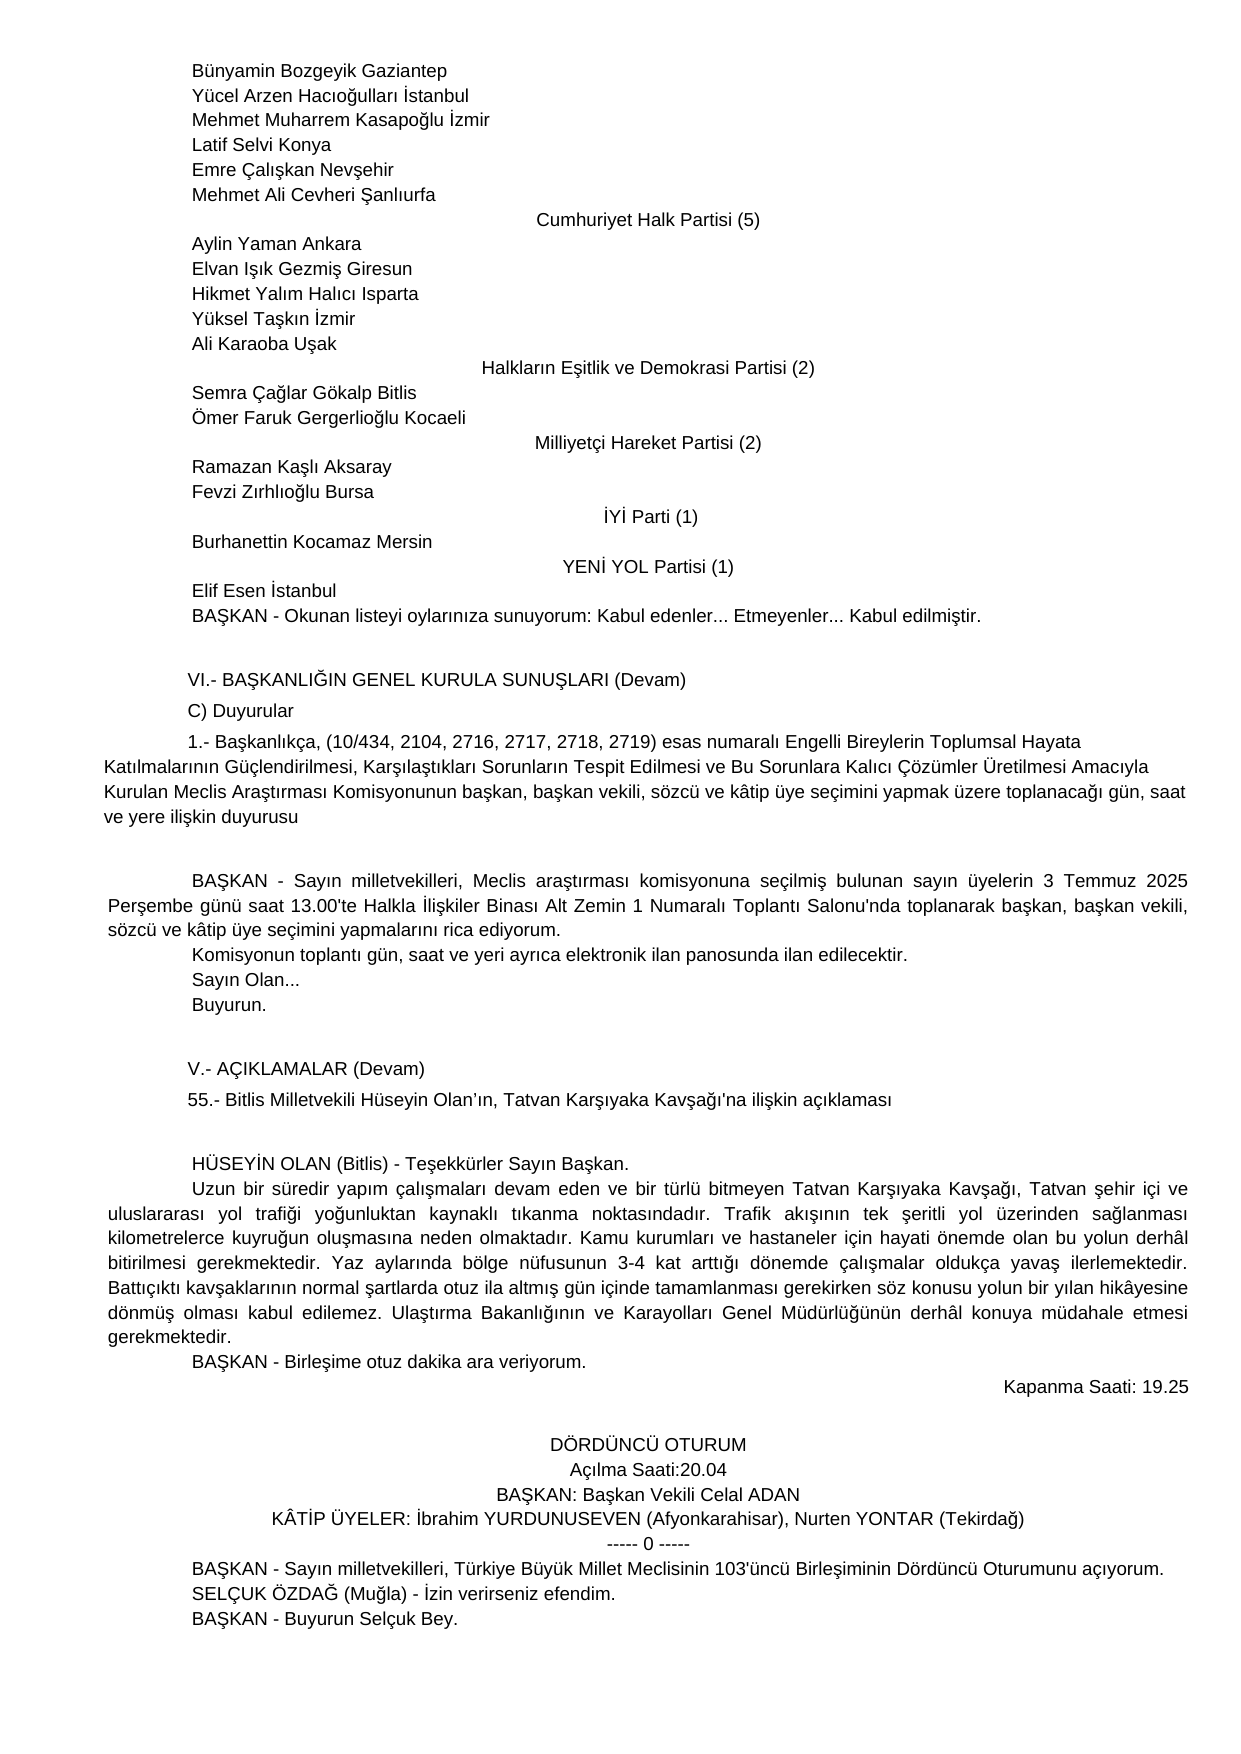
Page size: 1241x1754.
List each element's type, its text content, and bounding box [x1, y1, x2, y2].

text Halkların Eşitlik ve Demokrasi Partisi (2) [108, 357, 1189, 379]
text Emre Çalışkan Nevşehir [108, 159, 1189, 180]
text SELÇUK ÖZDAĞ (Muğla) - İzin verirseniz efendim. [108, 1582, 1189, 1604]
text Fevzi Zırhlıoğlu Bursa [108, 481, 1189, 503]
text Semra Çağlar Gökalp Bitlis [108, 382, 1189, 403]
text Komisyonun toplantı gün, saat ve yeri ayrıca elektronik ilan panosunda ilan edilecektir. [108, 944, 1189, 966]
text V.- AÇIKLAMALAR (Devam) [103, 1058, 1193, 1079]
text BAŞKAN - Okunan listeyi oylarınıza sunuyorum: Kabul edenler... Etmeyenler... Kabul edilmiştir. [108, 605, 1189, 627]
text Uzun bir süredir yapım çalışmaları devam eden ve bir türlü bitmeyen Tatvan Karşıyaka Kavşağı, Tatvan şehir içi ve uluslararası yol trafiği yoğunluktan kaynaklı tıkanma noktasındadır. Trafik akışının tek şeritli yol üzerinden sağlanması kilometrelerce kuyruğun oluşmasına neden olmaktadır. Kamu kurumları ve hastaneler için hayati önemde olan bu yolun derhâl bitirilmesi gerekmektedir. Yaz aylarında bölge nüfusunun 3-4 kat arttığı dönemde çalışmalar oldukça yavaş ilerlemektedir. Battıçıktı kavşaklarının normal şartlarda otuz ila altmış gün içinde tamamlanması gerekirken söz konusu yolun bir yılan hikâyesine dönmüş olması kabul edilemez. Ulaştırma Bakanlığının ve Karayolları Genel Müdürlüğünün derhâl konuya müdahale etmesi gerekmektedir. [108, 1178, 1189, 1348]
text Kapanma Saati: 19.25 [108, 1376, 1189, 1397]
text Açılma Saati:20.04 [108, 1458, 1189, 1480]
text Yüksel Taşkın İzmir [108, 308, 1189, 329]
text Cumhuriyet Halk Partisi (5) [108, 208, 1189, 230]
text BAŞKAN - Sayın milletvekilleri, Meclis araştırması komisyonuna seçilmiş bulunan sayın üyelerin 3 Temmuz 2025 Perşembe günü saat 13.00'te Halkla İlişkiler Binası Alt Zemin 1 Numaralı Toplantı Salonu'nda toplanarak başkan, başkan vekili, sözcü ve kâtip üye seçimini yapmalarını rica ediyorum. [108, 870, 1189, 941]
text BAŞKAN - Birleşime otuz dakika ara veriyorum. [108, 1351, 1189, 1373]
text Ömer Faruk Gergerlioğlu Kocaeli [108, 407, 1189, 428]
text Mehmet Muharrem Kasapoğlu İzmir [108, 109, 1189, 131]
text Yücel Arzen Hacıoğulları İstanbul [108, 84, 1189, 106]
text HÜSEYİN OLAN (Bitlis) - Teşekkürler Sayın Başkan. [108, 1153, 1189, 1174]
text Hikmet Yalım Halıcı Isparta [108, 283, 1189, 304]
text BAŞKAN - Sayın milletvekilleri, Türkiye Büyük Millet Meclisinin 103'üncü Birleşiminin Dördüncü Oturumunu açıyorum. [108, 1558, 1189, 1579]
text Elvan Işık Gezmiş Giresun [108, 258, 1189, 279]
text 1.- Başkanlıkça, (10/434, 2104, 2716, 2717, 2718, 2719) esas numaralı Engelli Bireylerin Toplumsal Hayata Katılmalarının Güçlendirilmesi, Karşılaştıkları Sorunların Tespit Edilmesi ve Bu Sorunlara Kalıcı Çözümler Üretilmesi Amacıyla Kurulan Meclis Araştırması Komisyonunun başkan, başkan vekili, sözcü ve kâtip üye seçimini yapmak üzere toplanacağı gün, saat ve yere ilişkin duyurusu [103, 731, 1193, 827]
text Buyurun. [108, 994, 1189, 1015]
text 55.- Bitlis Milletvekili Hüseyin Olan’ın, Tatvan Karşıyaka Kavşağı'na ilişkin açıklaması [103, 1089, 1193, 1110]
text Latif Selvi Konya [108, 134, 1189, 156]
text KÂTİP ÜYELER: İbrahim YURDUNUSEVEN (Afyonkarahisar), Nurten YONTAR (Tekirdağ) [108, 1508, 1189, 1530]
text BAŞKAN: Başkan Vekili Celal ADAN [108, 1483, 1189, 1505]
text Elif Esen İstanbul [108, 580, 1189, 602]
text Burhanettin Kocamaz Mersin [108, 531, 1189, 552]
text DÖRDÜNCÜ OTURUM [108, 1434, 1189, 1455]
text YENİ YOL Partisi (1) [108, 556, 1189, 577]
text Mehmet Ali Cevheri Şanlıurfa [108, 184, 1189, 205]
text Milliyetçi Hareket Partisi (2) [108, 432, 1189, 453]
text VI.- BAŞKANLIĞIN GENEL KURULA SUNUŞLARI (Devam) [103, 669, 1193, 691]
text Sayın Olan... [108, 969, 1189, 990]
text Ramazan Kaşlı Aksaray [108, 456, 1189, 478]
text BAŞKAN - Buyurun Selçuk Bey. [108, 1607, 1189, 1629]
text C) Duyurular [103, 700, 1193, 722]
text Ali Karaoba Uşak [108, 332, 1189, 354]
text İYİ Parti (1) [108, 506, 1189, 527]
text Aylin Yaman Ankara [108, 233, 1189, 255]
text ----- 0 ----- [108, 1533, 1189, 1554]
text Bünyamin Bozgeyik Gaziantep [108, 60, 1189, 81]
